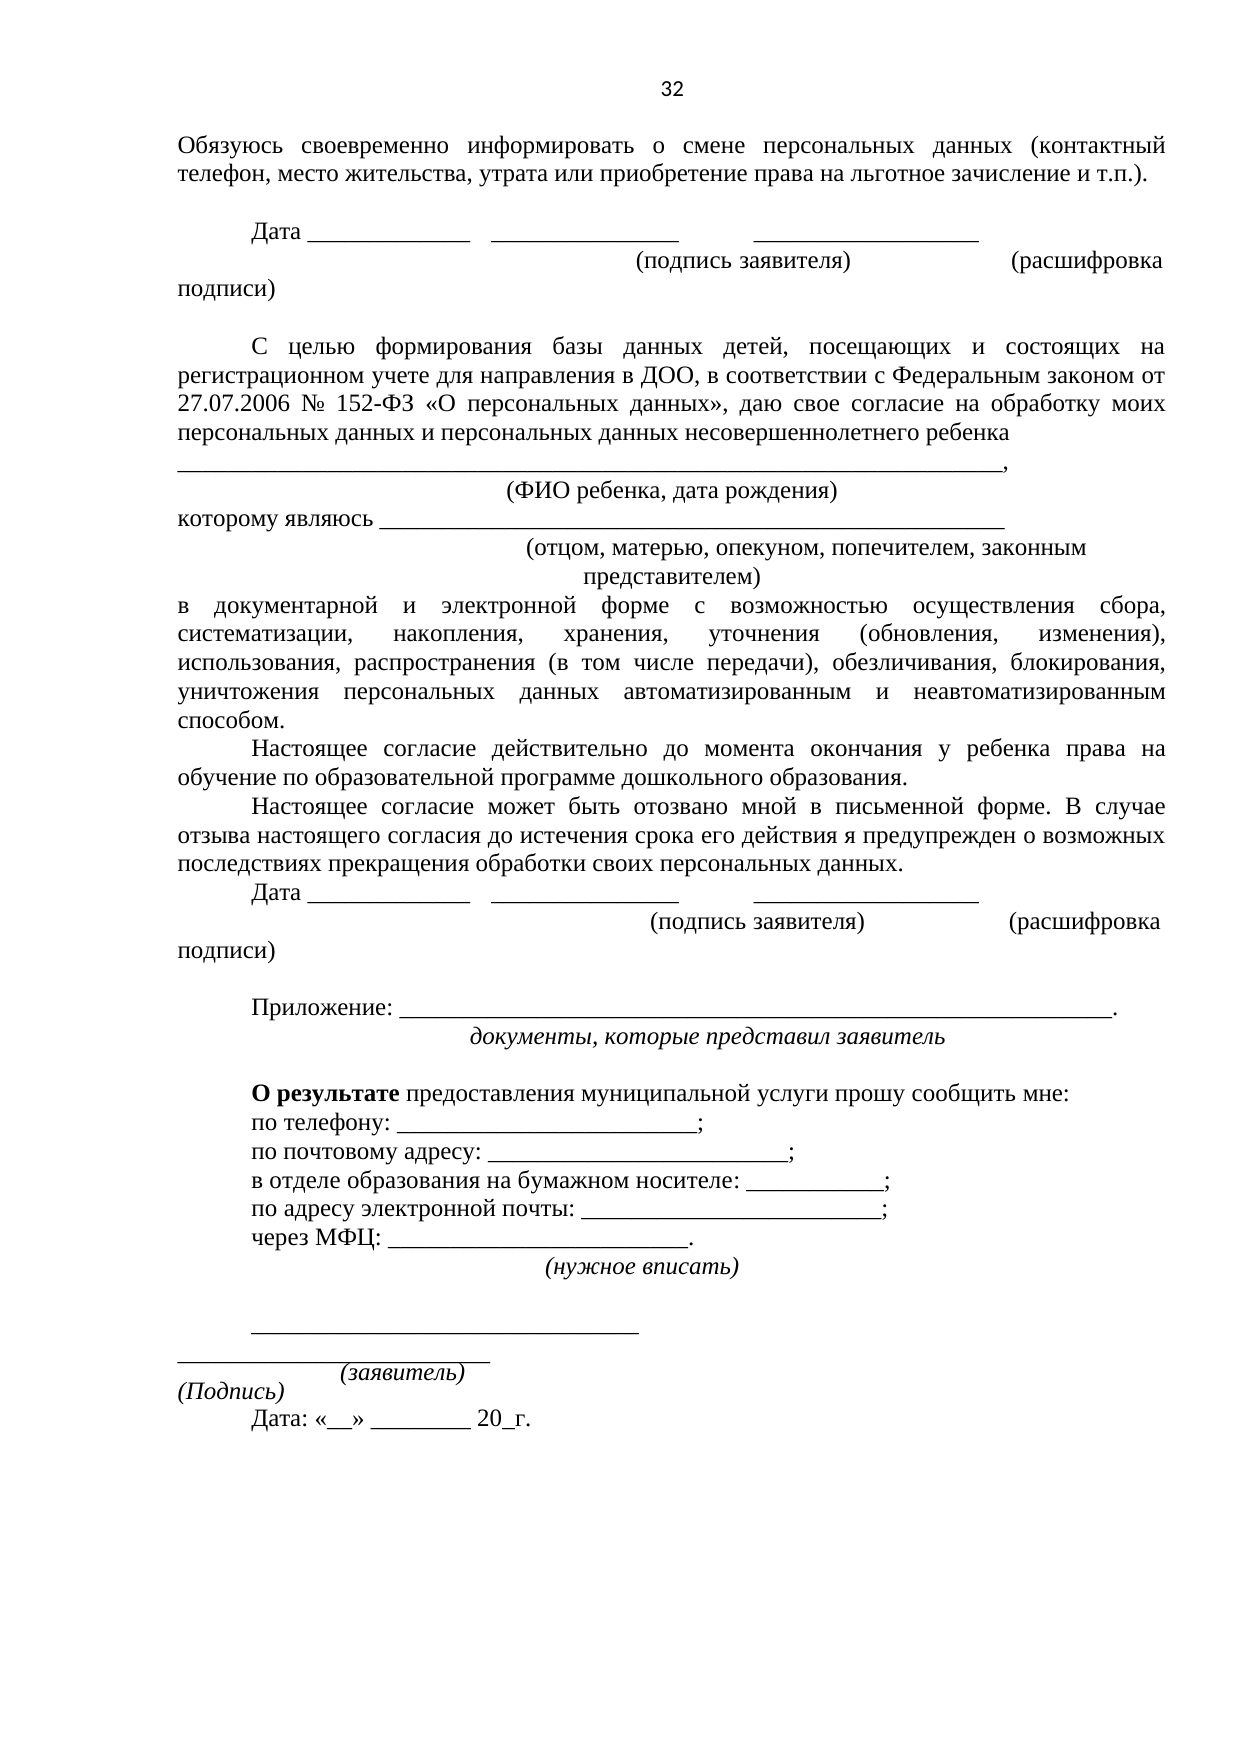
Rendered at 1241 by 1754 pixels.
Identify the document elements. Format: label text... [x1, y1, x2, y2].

text по адресу электронной почты: ________________________; [177, 1193, 1167, 1222]
text Обязуюсь своевременно информировать о смене персональных данных (контактный телефон, место жительства, утрата или приобретение права на льготное зачисление и т.п.). [177, 130, 1167, 187]
text (отцом, матерью, опекуном, попечителем, законным представителем) [177, 532, 1167, 590]
text в документарной и электронной форме с возможностью осуществления сбора, систематизации, накопления, хранения, уточнения (обновления, изменения), использования, распространения (в том числе передачи), обезличивания, блокирования, уничтожения персональных данных автоматизированным и неавтоматизированным способом. [177, 590, 1167, 733]
text (заявитель) (Подпись) [177, 1366, 1167, 1403]
text Настоящее согласие действительно до момента окончания у ребенка права на обучение по образовательной программе дошкольного образования. [177, 733, 1167, 791]
text (ФИО ребенка, дата рождения) [177, 475, 1167, 503]
text Приложение: _________________________________________________________. [177, 992, 1167, 1021]
text через МФЦ: ________________________. [177, 1222, 1167, 1251]
text Дата _____________ _______________ __________________ [177, 877, 1167, 906]
text О результате предоставления муниципальной услуги прошу сообщить мне: [177, 1078, 1167, 1107]
text Дата _____________ _______________ __________________ [177, 216, 1167, 245]
text по почтовому адресу: ________________________; [177, 1136, 1167, 1165]
text __________________________________________________________________, [177, 446, 1167, 475]
text (подпись заявителя) (расшифровка подписи) [177, 906, 1167, 963]
text Настоящее согласие может быть отозвано мной в письменной форме. В случае отзыва настоящего согласия до истечения срока его действия я предупрежден о возможных последствиях прекращения обработки своих персональных данных. [177, 791, 1167, 877]
text (подпись заявителя) (расшифровка подписи) [177, 245, 1167, 302]
text в отделе образования на бумажном носителе: ___________; [177, 1165, 1167, 1193]
text _______________________________ _________________________ [177, 1308, 1167, 1366]
text Дата: «__» ________ 20_г. [177, 1403, 1167, 1432]
text по телефону: ________________________; [177, 1107, 1167, 1136]
text (нужное вписать) [177, 1251, 1167, 1280]
text документы, которые представил заявитель [177, 1021, 1167, 1050]
text С целью формирования базы данных детей, посещающих и состоящих на регистрационном учете для направления в ДОО, в соответствии с Федеральным законом от 27.07.2006 № 152-ФЗ «О персональных данных», даю свое согласие на обработку моих персональных данных и персональных данных несовершеннолетнего ребенка [177, 331, 1167, 446]
text которому являюсь __________________________________________________ [177, 503, 1167, 532]
